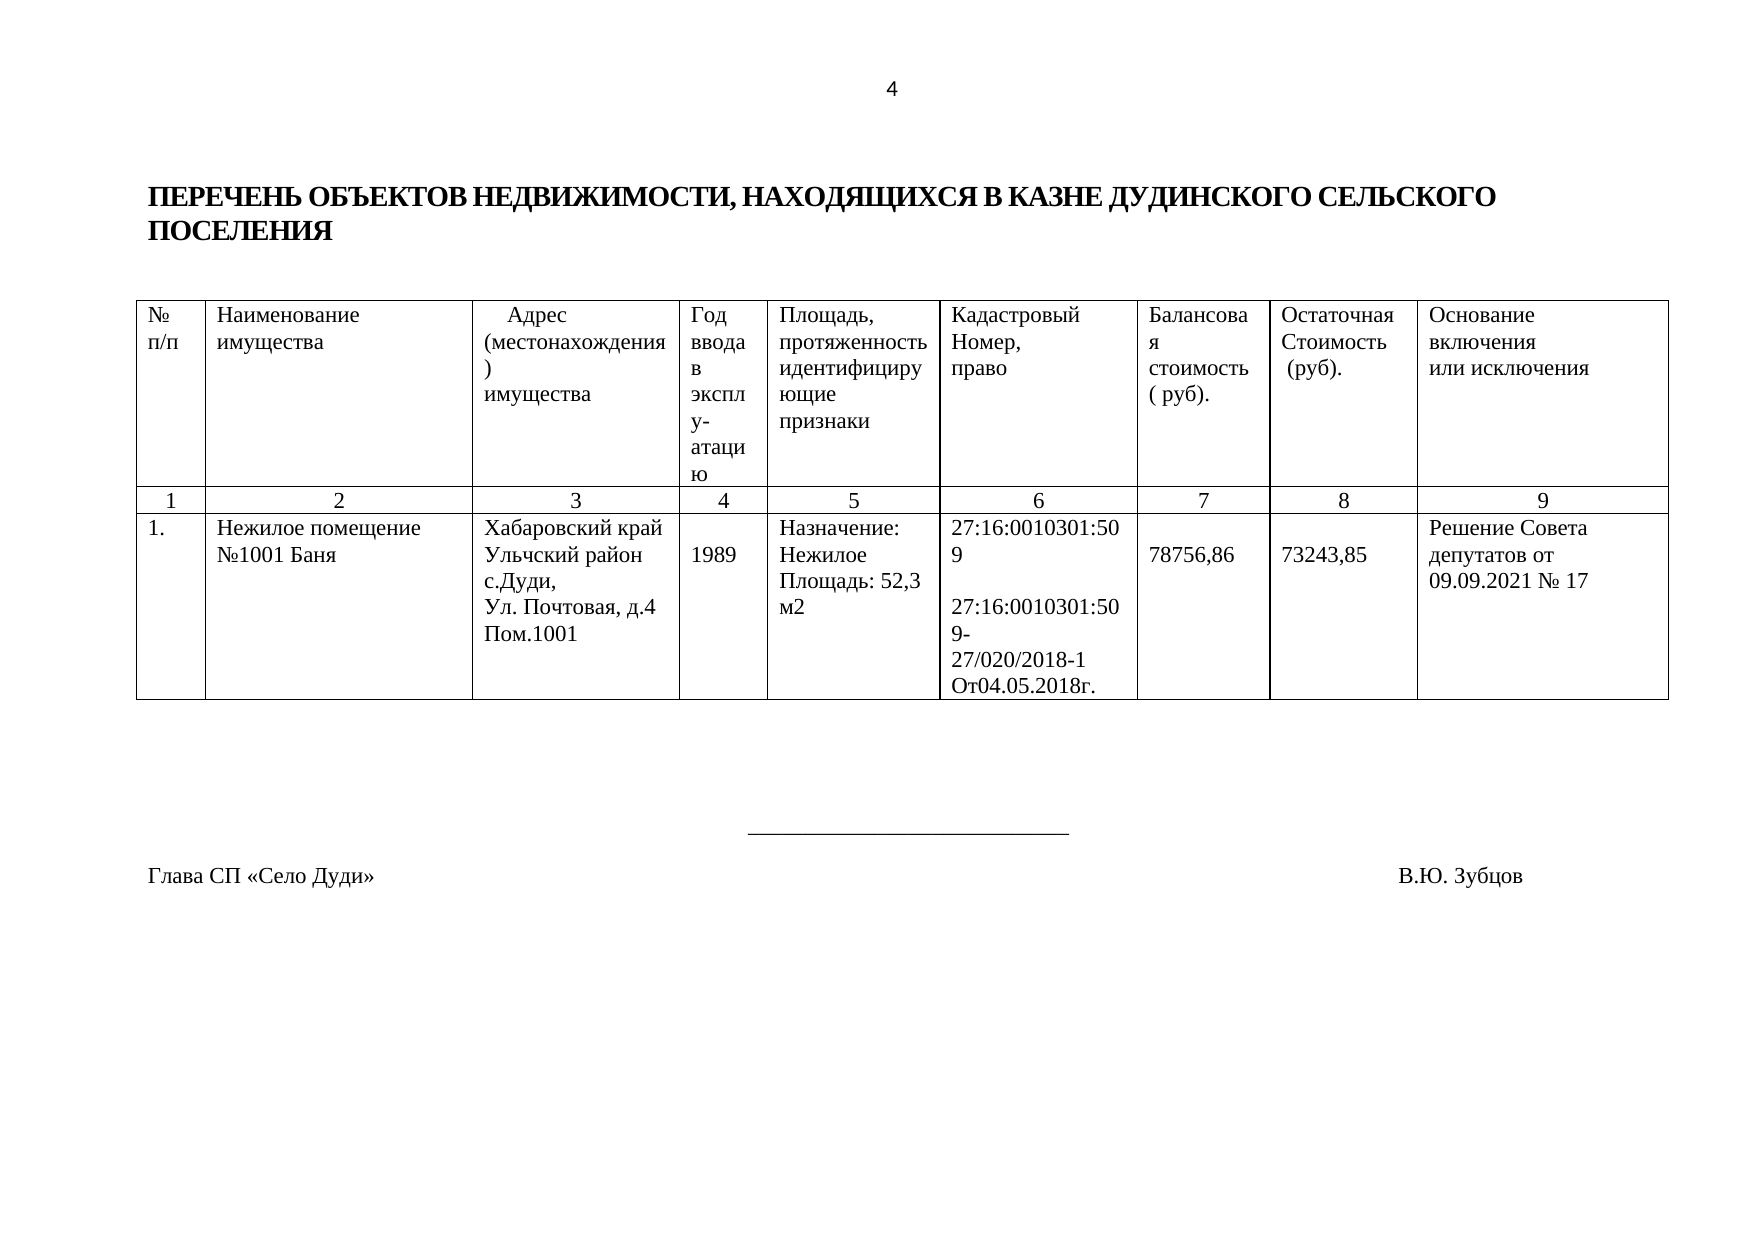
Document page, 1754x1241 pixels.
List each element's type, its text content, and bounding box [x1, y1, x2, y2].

text ____________________________ [148, 811, 1636, 838]
table_cell 27:16:0010301:509 27:16:0010301:509- 27/020/2018-1 От04.05.2018г. [941, 514, 1137, 699]
table_cell 6 [941, 487, 1137, 513]
table_cell 78756,86 [1138, 514, 1269, 699]
table_header Год ввода в эксплу- атацию [680, 301, 767, 486]
table_cell 5 [768, 487, 939, 513]
table_cell 8 [1271, 487, 1417, 513]
table_cell 2 [206, 487, 472, 513]
table_cell Назначение: Нежилое Площадь: 52,3 м2 [768, 514, 939, 699]
table_header Площадь, протяженность идентифицирующие признаки [768, 301, 939, 486]
table_cell Нежилое помещение №1001 Баня [206, 514, 472, 699]
text Глава СП «Село Дуди» В.Ю. Зубцов [148, 862, 1636, 889]
table_cell 9 [1418, 487, 1668, 513]
table_header Основание включения или исключения [1418, 301, 1668, 486]
table_cell 1. [137, 514, 205, 699]
table_cell 3 [473, 487, 679, 513]
table_header Кадастровый Номер, право [941, 301, 1137, 486]
table_header Адрес (местонахождения) имущества [473, 301, 679, 486]
table_header Остаточная Стоимость (руб). [1271, 301, 1417, 486]
table_cell 73243,85 [1271, 514, 1417, 699]
table_cell 1989 [680, 514, 767, 699]
table_header № п/п [137, 301, 205, 486]
table_header Наименование имущества [206, 301, 472, 486]
table_cell 1 [137, 487, 205, 513]
table_header Балансовая стоимость ( руб). [1138, 301, 1269, 486]
table_cell Хабаровский край Ульчский район с.Дуди, Ул. Почтовая, д.4 Пом.1001 [473, 514, 679, 699]
table_cell 7 [1138, 487, 1269, 513]
text ПЕРЕЧЕНЬ ОБЪЕКТОВ НЕДВИЖИМОСТИ, НАХОДЯЩИХСЯ В КАЗНЕ ДУДИНСКОГО СЕЛЬСКОГО ПОСЕЛЕНИЯ [148, 179, 1636, 247]
table_cell 4 [680, 487, 767, 513]
table_cell Решение Совета депутатов от 09.09.2021 № 17 [1418, 514, 1668, 699]
